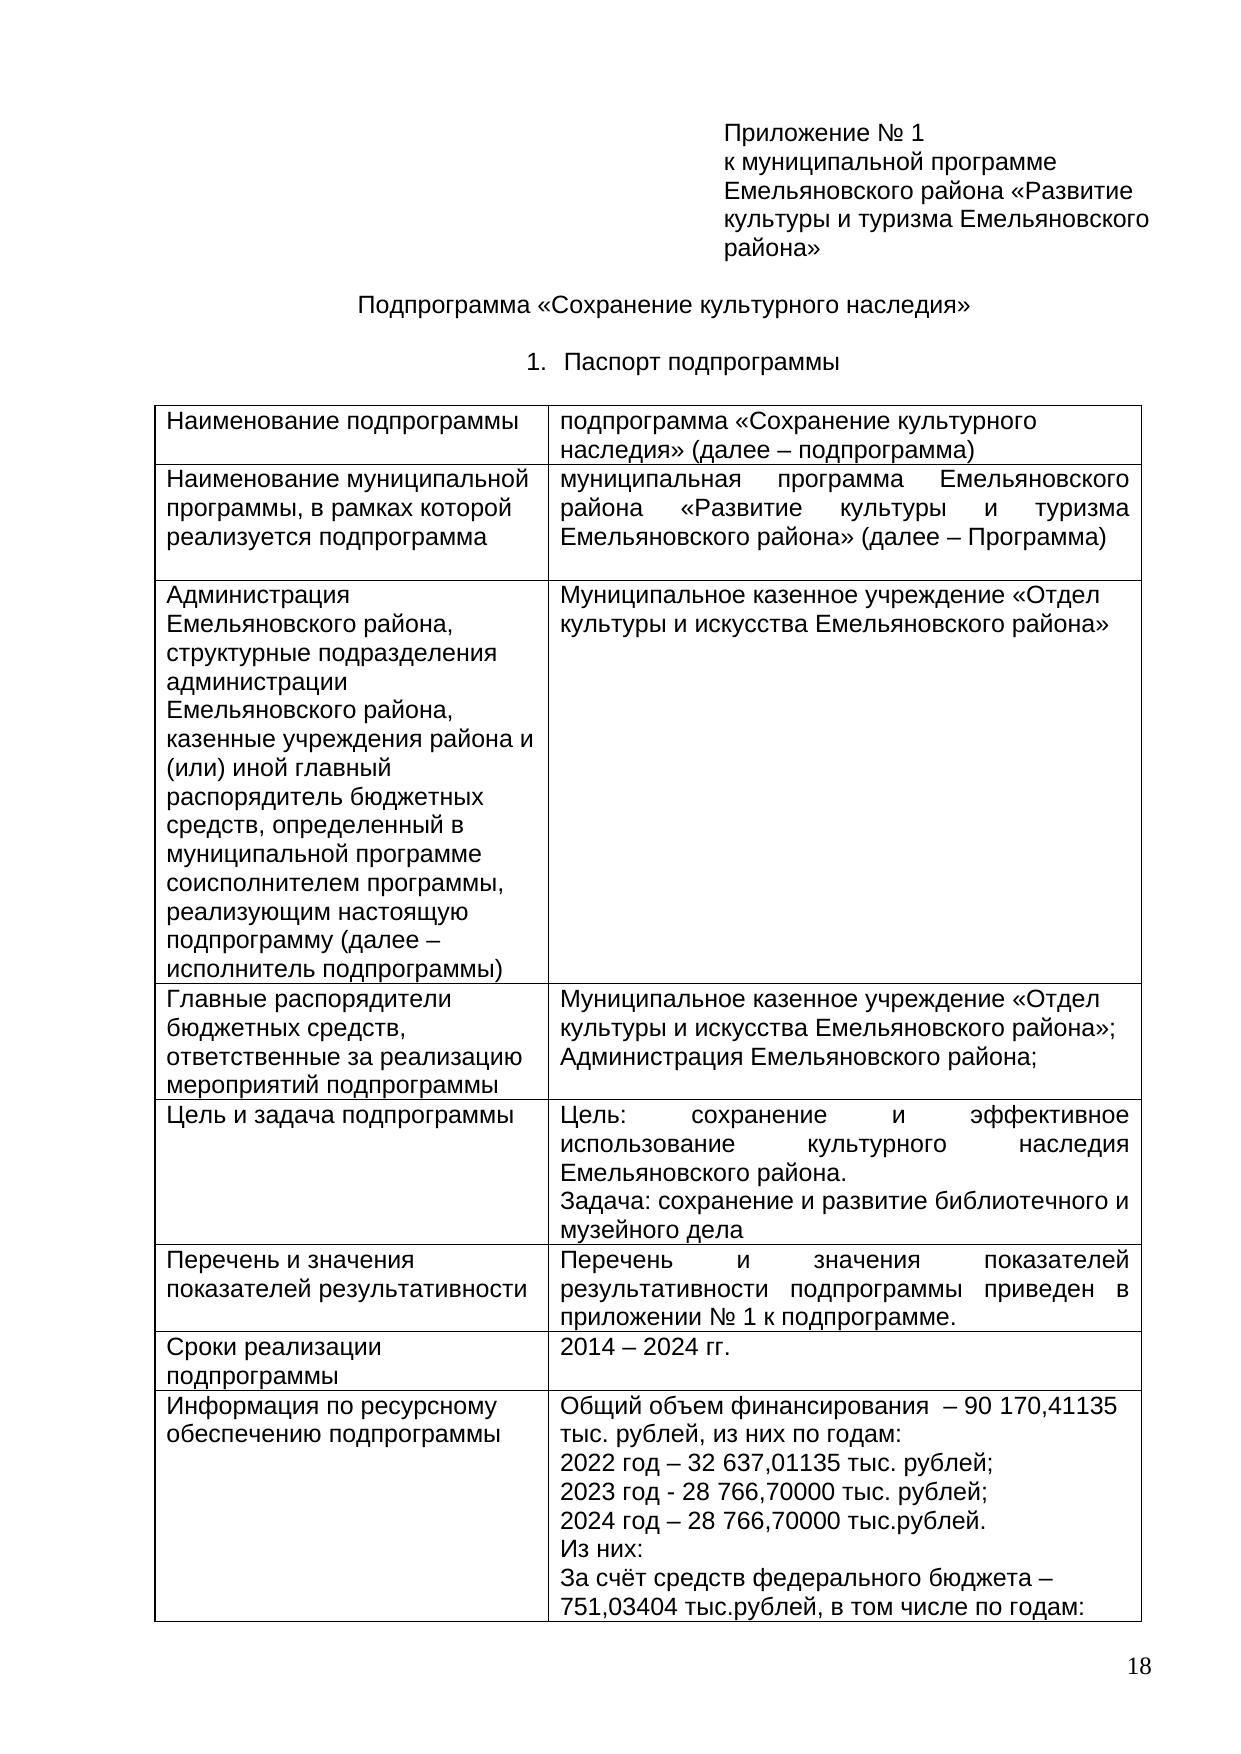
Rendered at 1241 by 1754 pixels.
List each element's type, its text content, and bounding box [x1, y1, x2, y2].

table_cell Наименование муниципальной программы, в рамках которой реализуется подпрограмма [156, 465, 548, 579]
table_cell Муниципальное казенное учреждение «Отдел культуры и искусства Емельяновского района»; Администрация Емельяновского района; [549, 984, 1141, 1099]
text к муниципальной программе Емельяновского района «Развитие культуры и туризма Емельяновского района» [723, 147, 1152, 262]
table_cell Администрация Емельяновского района, структурные подразделения администрации Емельяновского района, казенные учреждения района и (или) иной главный распорядитель бюджетных средств, определенный в муниципальной программе соисполнителем программы, реализующим настоящую подпрограмму (далее – исполнитель подпрограммы) [156, 581, 548, 983]
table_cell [549, 1391, 1141, 1621]
table_cell Цель и задача подпрограммы [156, 1100, 548, 1244]
table_header Наименование подпрограммы [156, 406, 548, 463]
title Паспорт подпрограммы [215, 347, 1152, 376]
text Приложение № 1 [723, 118, 1152, 147]
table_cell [156, 1391, 548, 1621]
table_cell Сроки реализации подпрограммы [156, 1332, 548, 1390]
table_cell Перечень и значения показателей результативности [156, 1245, 548, 1331]
table_cell Муниципальное казенное учреждение «Отдел культуры и искусства Емельяновского района» [549, 581, 1141, 983]
table_cell Главные распорядители бюджетных средств, ответственные за реализацию мероприятий подпрограммы [156, 984, 548, 1099]
table_cell Перечень и значения показателей результативности подпрограммы приведен в приложении № 1 к подпрограмме. [549, 1245, 1141, 1331]
table_cell муниципальная программа Емельяновского района «Развитие культуры и туризма Емельяновского района» (далее – Программа) [549, 465, 1141, 579]
table_header подпрограмма «Сохранение культурного наследия» (далее – подпрограмма) [549, 406, 1141, 463]
table_cell Цель: сохранение и эффективное использование культурного наследия Емельяновского района. Задача: сохранение и развитие библиотечного и музейного дела [549, 1100, 1141, 1244]
title Подпрограмма «Сохранение культурного наследия» [177, 290, 1152, 319]
table_cell 2014 – 2024 гг. [549, 1332, 1141, 1390]
